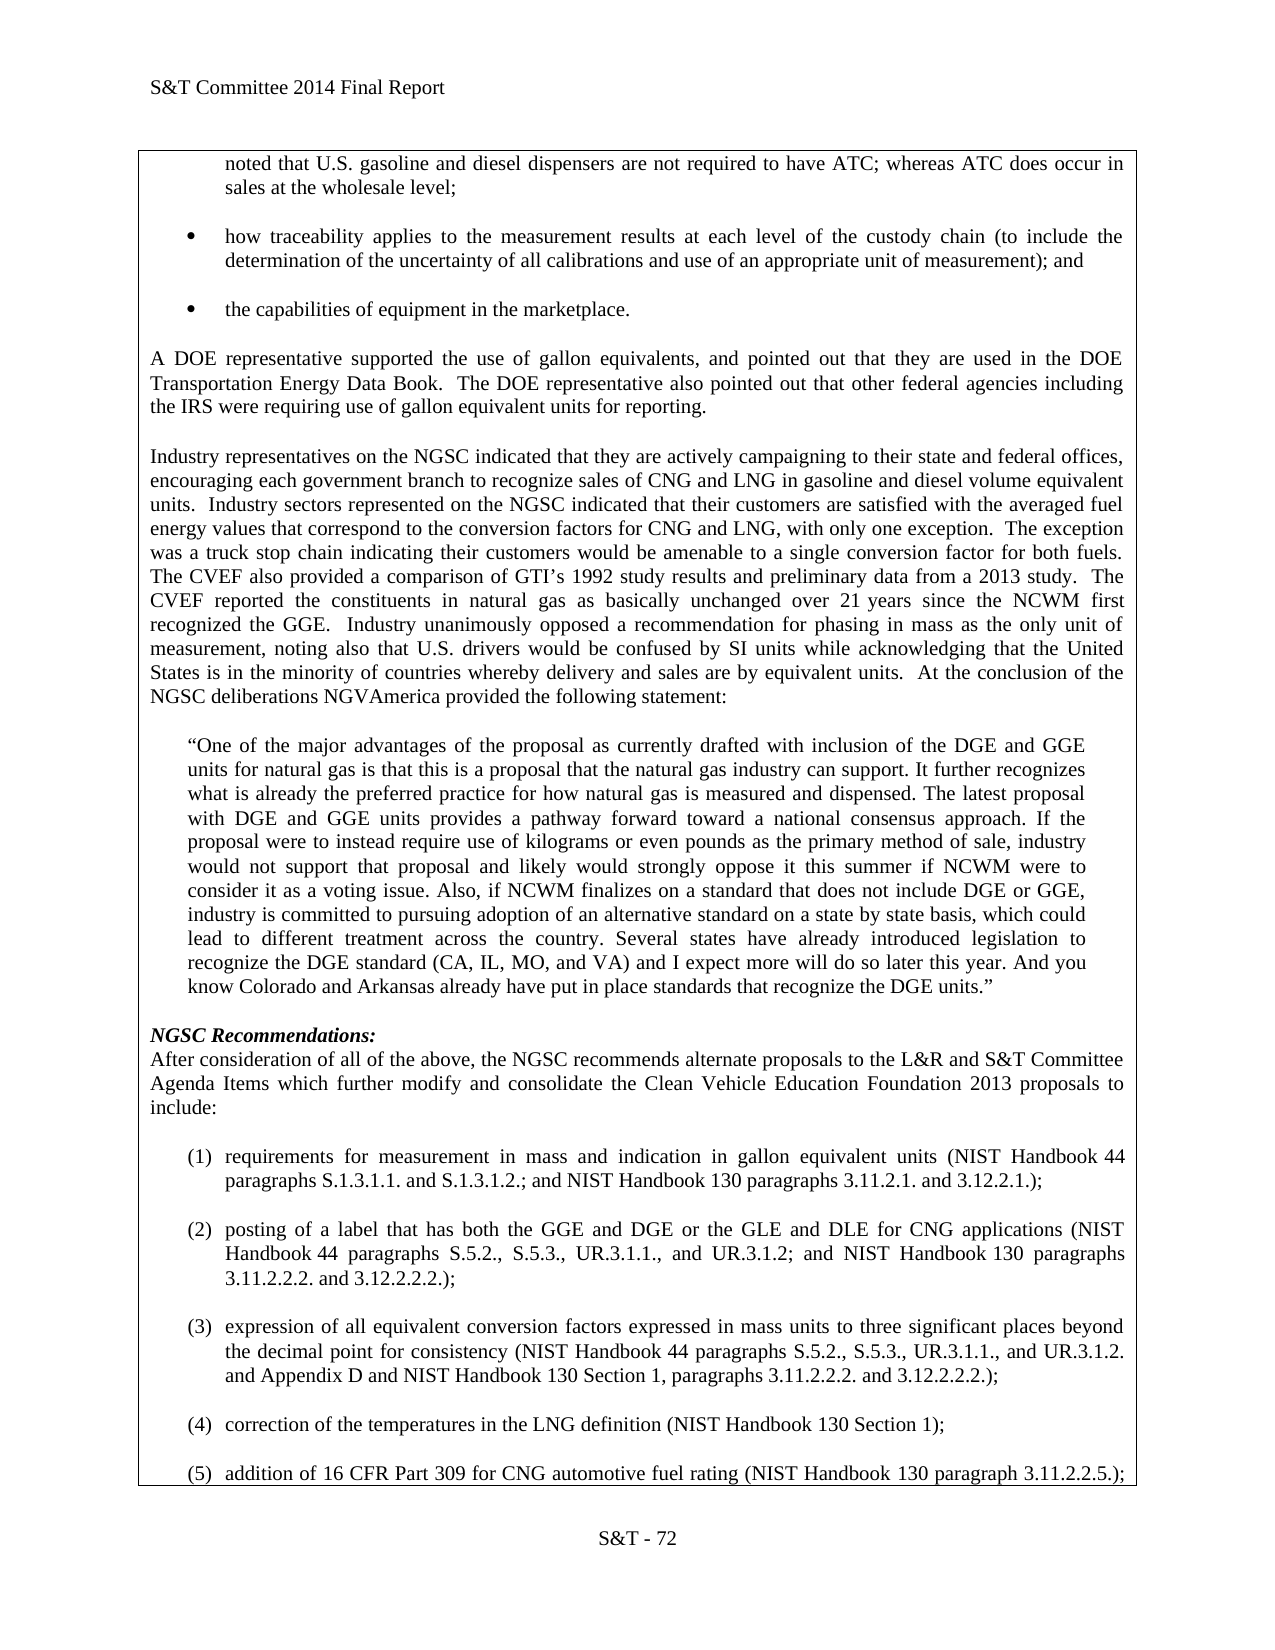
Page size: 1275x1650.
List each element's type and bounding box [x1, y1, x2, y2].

table_header [139, 151, 1136, 1485]
